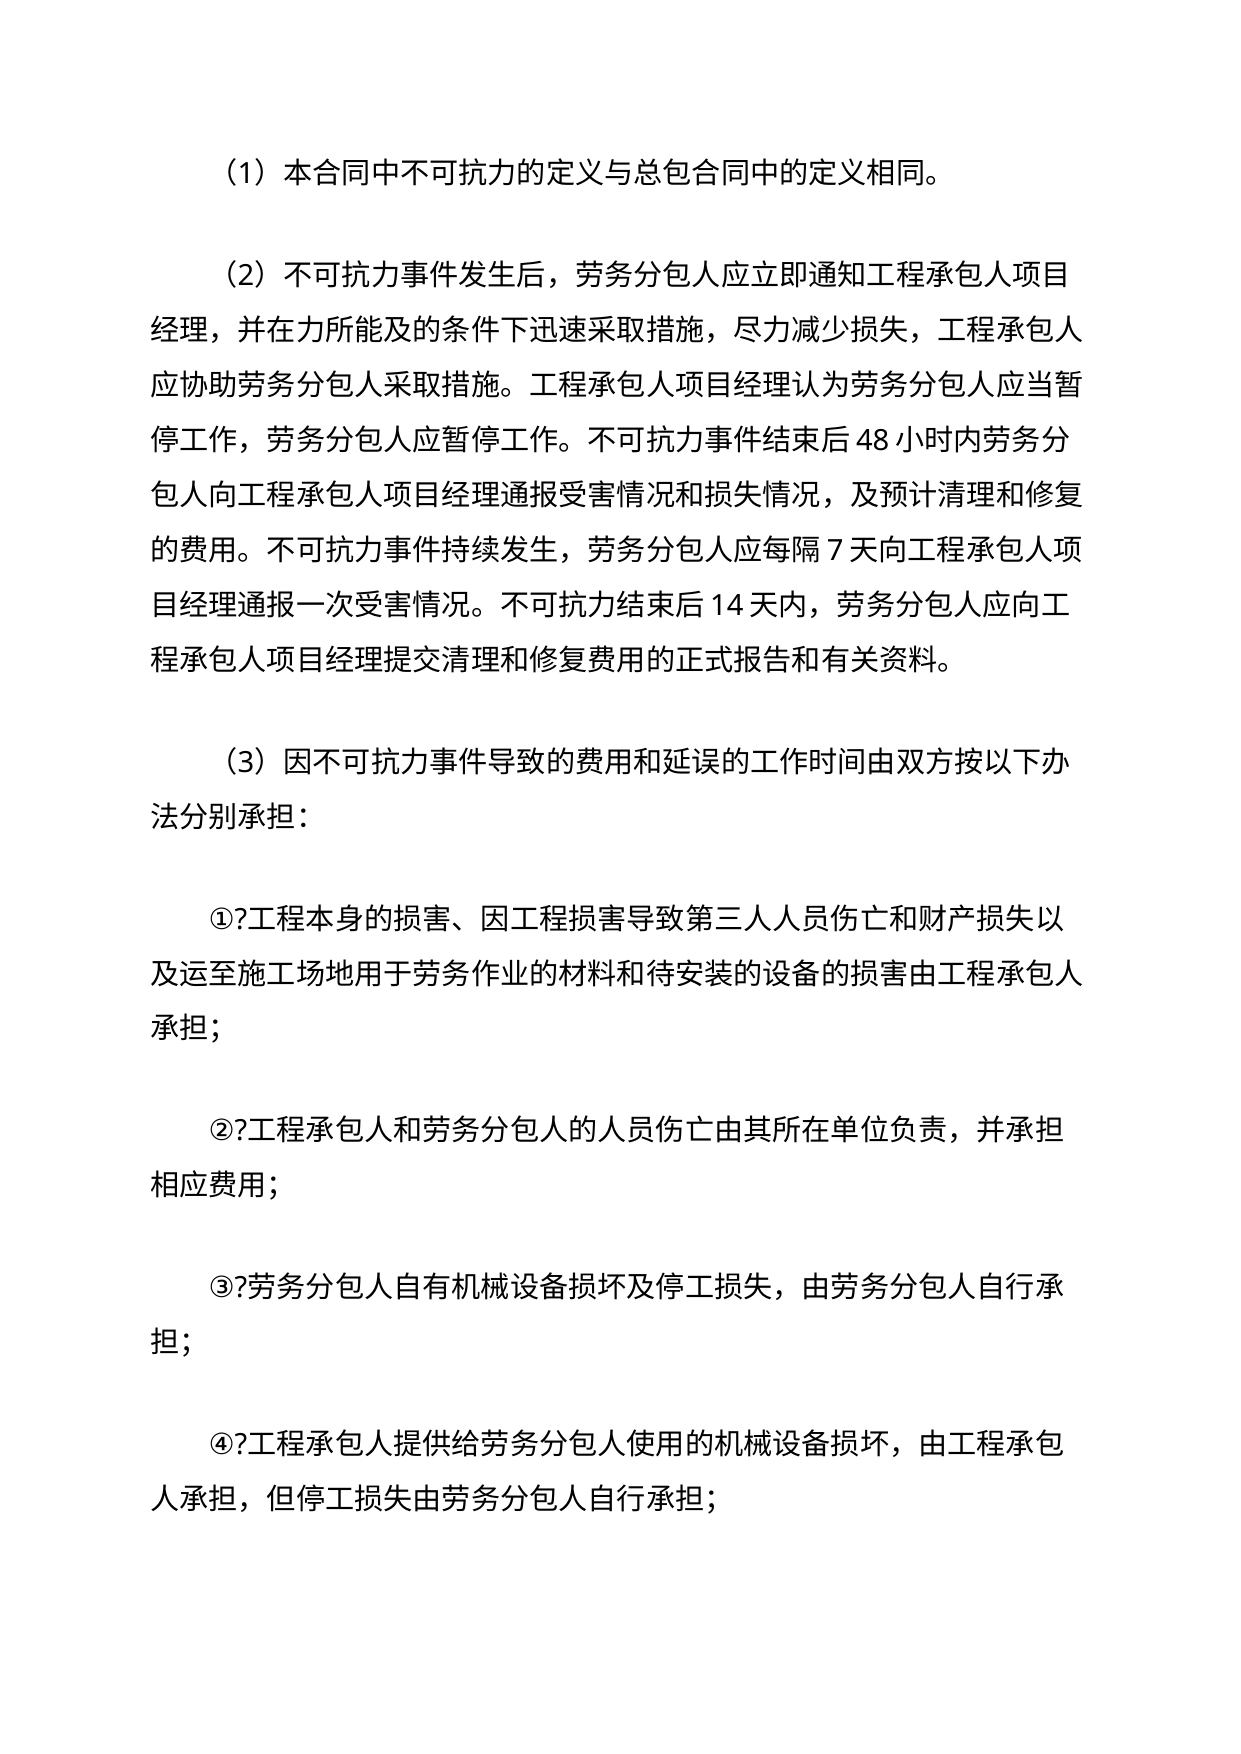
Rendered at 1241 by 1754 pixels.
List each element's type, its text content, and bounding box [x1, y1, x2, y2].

text （3）因不可抗力事件导致的费用和延误的工作时间由双方按以下办法分别承担： [150, 738, 1090, 836]
text （1）本合同中不可抗力的定义与总包合同中的定义相同。 [150, 150, 1090, 192]
text ③?劳务分包人自有机械设备损坏及停工损失，由劳务分包人自行承担； [150, 1264, 1090, 1361]
text ④?工程承包人提供给劳务分包人使用的机械设备损坏，由工程承包人承担，但停工损失由劳务分包人自行承担； [150, 1420, 1090, 1518]
text （2）不可抗力事件发生后，劳务分包人应立即通知工程承包人项目经理，并在力所能及的条件下迅速采取措施，尽力减少损失，工程承包人应协助劳务分包人采取措施。工程承包人项目经理认为劳务分包人应当暂停工作，劳务分包人应暂停工作。不可抗力事件结束后48小时内劳务分包人向工程承包人项目经理通报受害情况和损失情况，及预计清理和修复的费用。不可抗力事件持续发生，劳务分包人应每隔7天向工程承包人项目经理通报一次受害情况。不可抗力结束后14天内，劳务分包人应向工程承包人项目经理提交清理和修复费用的正式报告和有关资料。 [150, 252, 1090, 679]
text ①?工程本身的损害、因工程损害导致第三人人员伤亡和财产损失以及运至施工场地用于劳务作业的材料和待安装的设备的损害由工程承包人承担； [150, 895, 1090, 1047]
text ②?工程承包人和劳务分包人的人员伤亡由其所在单位负责，并承担相应费用； [150, 1107, 1090, 1204]
